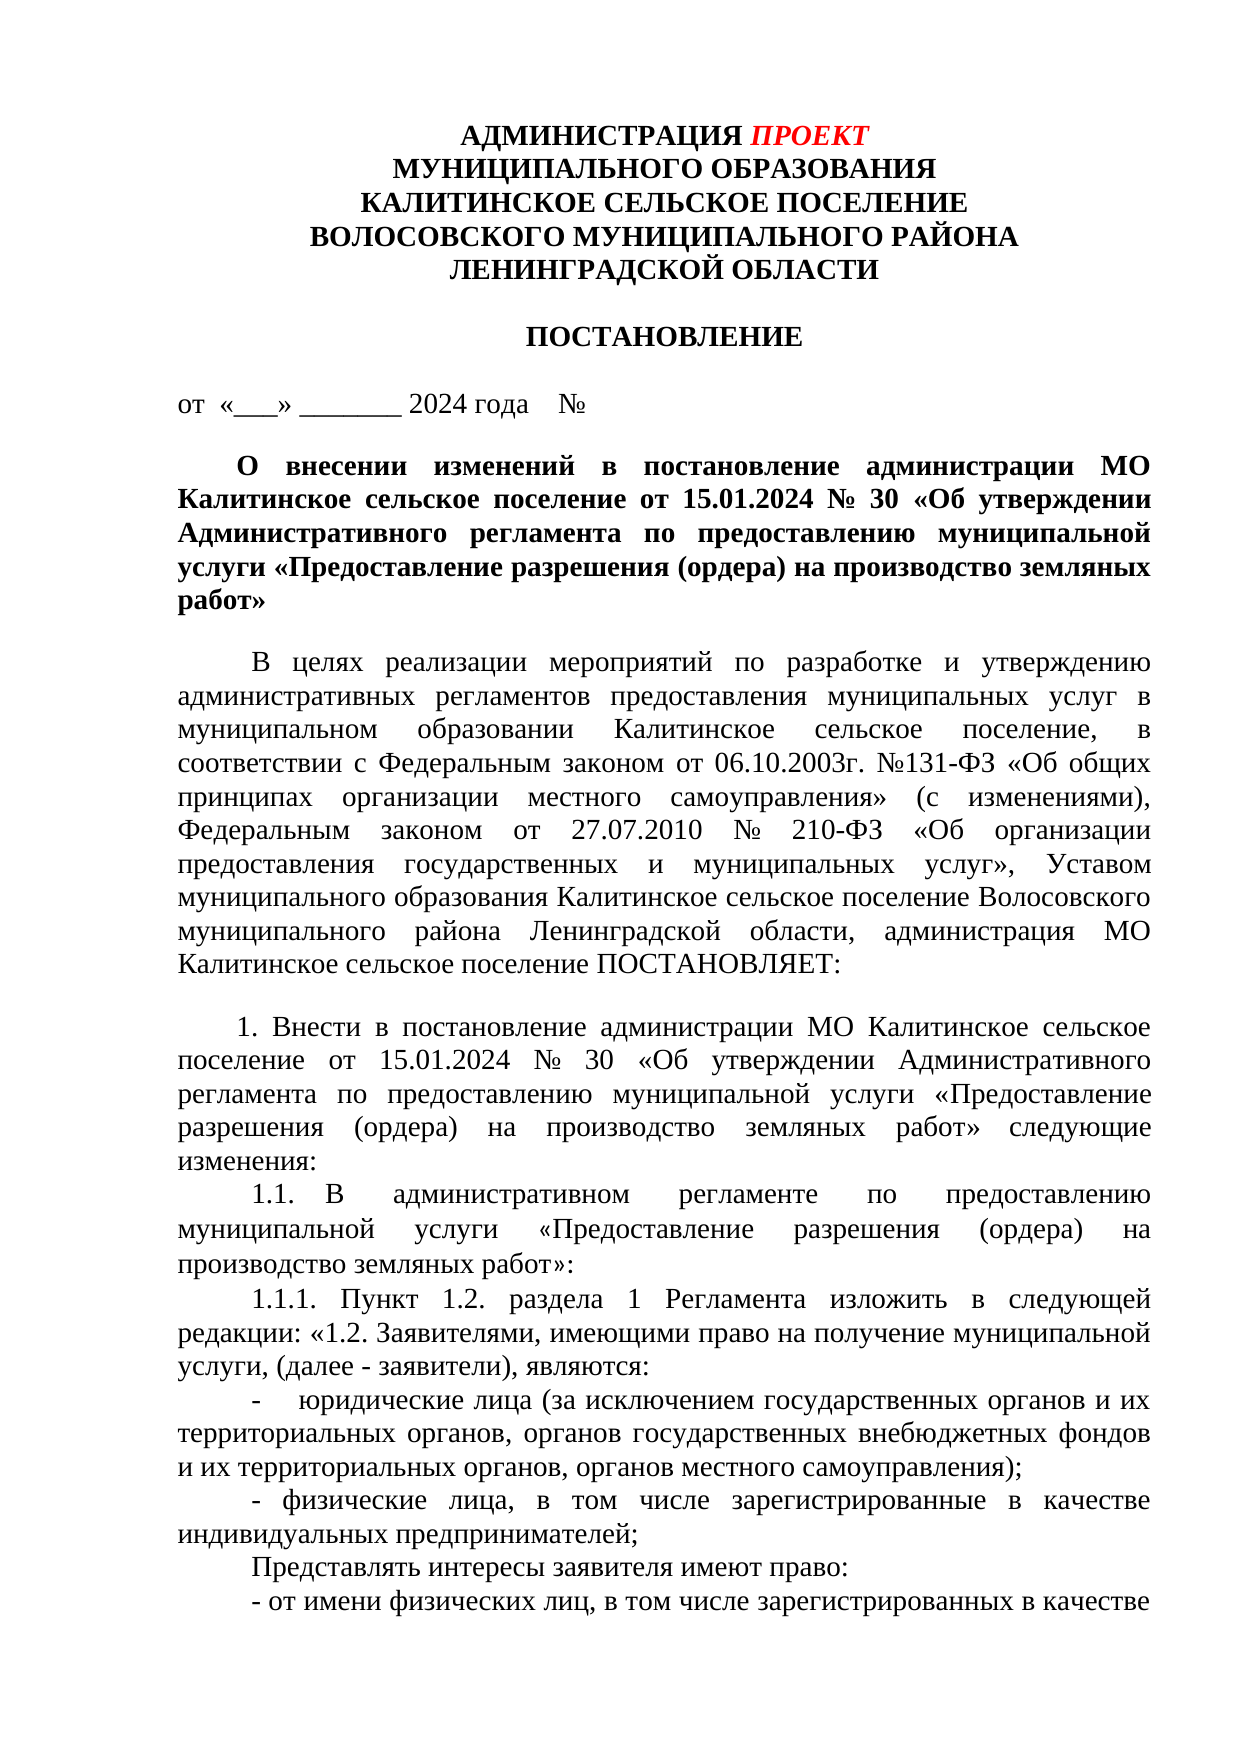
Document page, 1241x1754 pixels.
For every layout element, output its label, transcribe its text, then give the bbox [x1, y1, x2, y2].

text от «___» _______ 2024 года № [177, 386, 1152, 420]
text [177, 1583, 1152, 1617]
text АДМИНИСТРАЦИЯ ПРОЕКТ [177, 118, 1152, 152]
text 1. Внести в постановление администрации МО Калитинское сельское поселение от 15.01.2024 № 30 «Об утверждении Административного регламента по предоставлению муниципальной услуги «Предоставление разрешения (ордера) на производство земляных работ» следующие изменения: [177, 1009, 1152, 1176]
text МУНИЦИПАЛЬНОГО ОБРАЗОВАНИЯ [177, 152, 1152, 185]
text ЛЕНИНГРАДСКОЙ ОБЛАСТИ [177, 252, 1152, 286]
text - физические лица, в том числе зарегистрированные в качестве индивидуальных предпринимателей; [177, 1482, 1152, 1549]
text О внесении изменений в постановление администрации МО Калитинское сельское поселение от 15.01.2024 № 30 «Об утверждении Административного регламента по предоставлению муниципальной услуги «Предоставление разрешения (ордера) на производство земляных работ» [177, 448, 1152, 616]
text - юридические лица (за исключением государственных органов и их территориальных органов, органов государственных внебюджетных фондов и их территориальных органов, органов местного самоуправления); [177, 1382, 1152, 1482]
text КАЛИТИНСКОЕ СЕЛЬСКОЕ ПОСЕЛЕНИЕ [177, 185, 1152, 219]
text 1.1.1. Пункт 1.2. раздела 1 Регламента изложить в следующей редакции: «1.2. Заявителями, имеющими право на получение муниципальной услуги, (далее - заявители), являются: [177, 1281, 1152, 1382]
text ПОСТАНОВЛЕНИЕ [177, 319, 1152, 353]
list В административном регламенте по предоставлению муниципальной услуги «Предоставление разрешения (ордера) на производство земляных работ»: [177, 1176, 1152, 1281]
text В целях реализации мероприятий по разработке и утверждению административных регламентов предоставления муниципальных услуг в муниципальном образовании Калитинское сельское поселение, в соответствии с Федеральным законом от 06.10.2003г. №131-ФЗ «Об общих принципах организации местного самоуправления» (с изменениями), Федеральным законом от 27.07.2010 № 210-ФЗ «Об организации предоставления государственных и муниципальных услуг», Уставом муниципального образования Калитинское сельское поселение Волосовского муниципального района Ленинградской области, администрация МО Калитинское сельское поселение ПОСТАНОВЛЯЕТ: [177, 644, 1152, 980]
text Представлять интересы заявителя имеют право: [177, 1549, 1152, 1583]
text ВОЛОСОВСКОГО МУНИЦИПАЛЬНОГО РАЙОНА [177, 219, 1152, 252]
